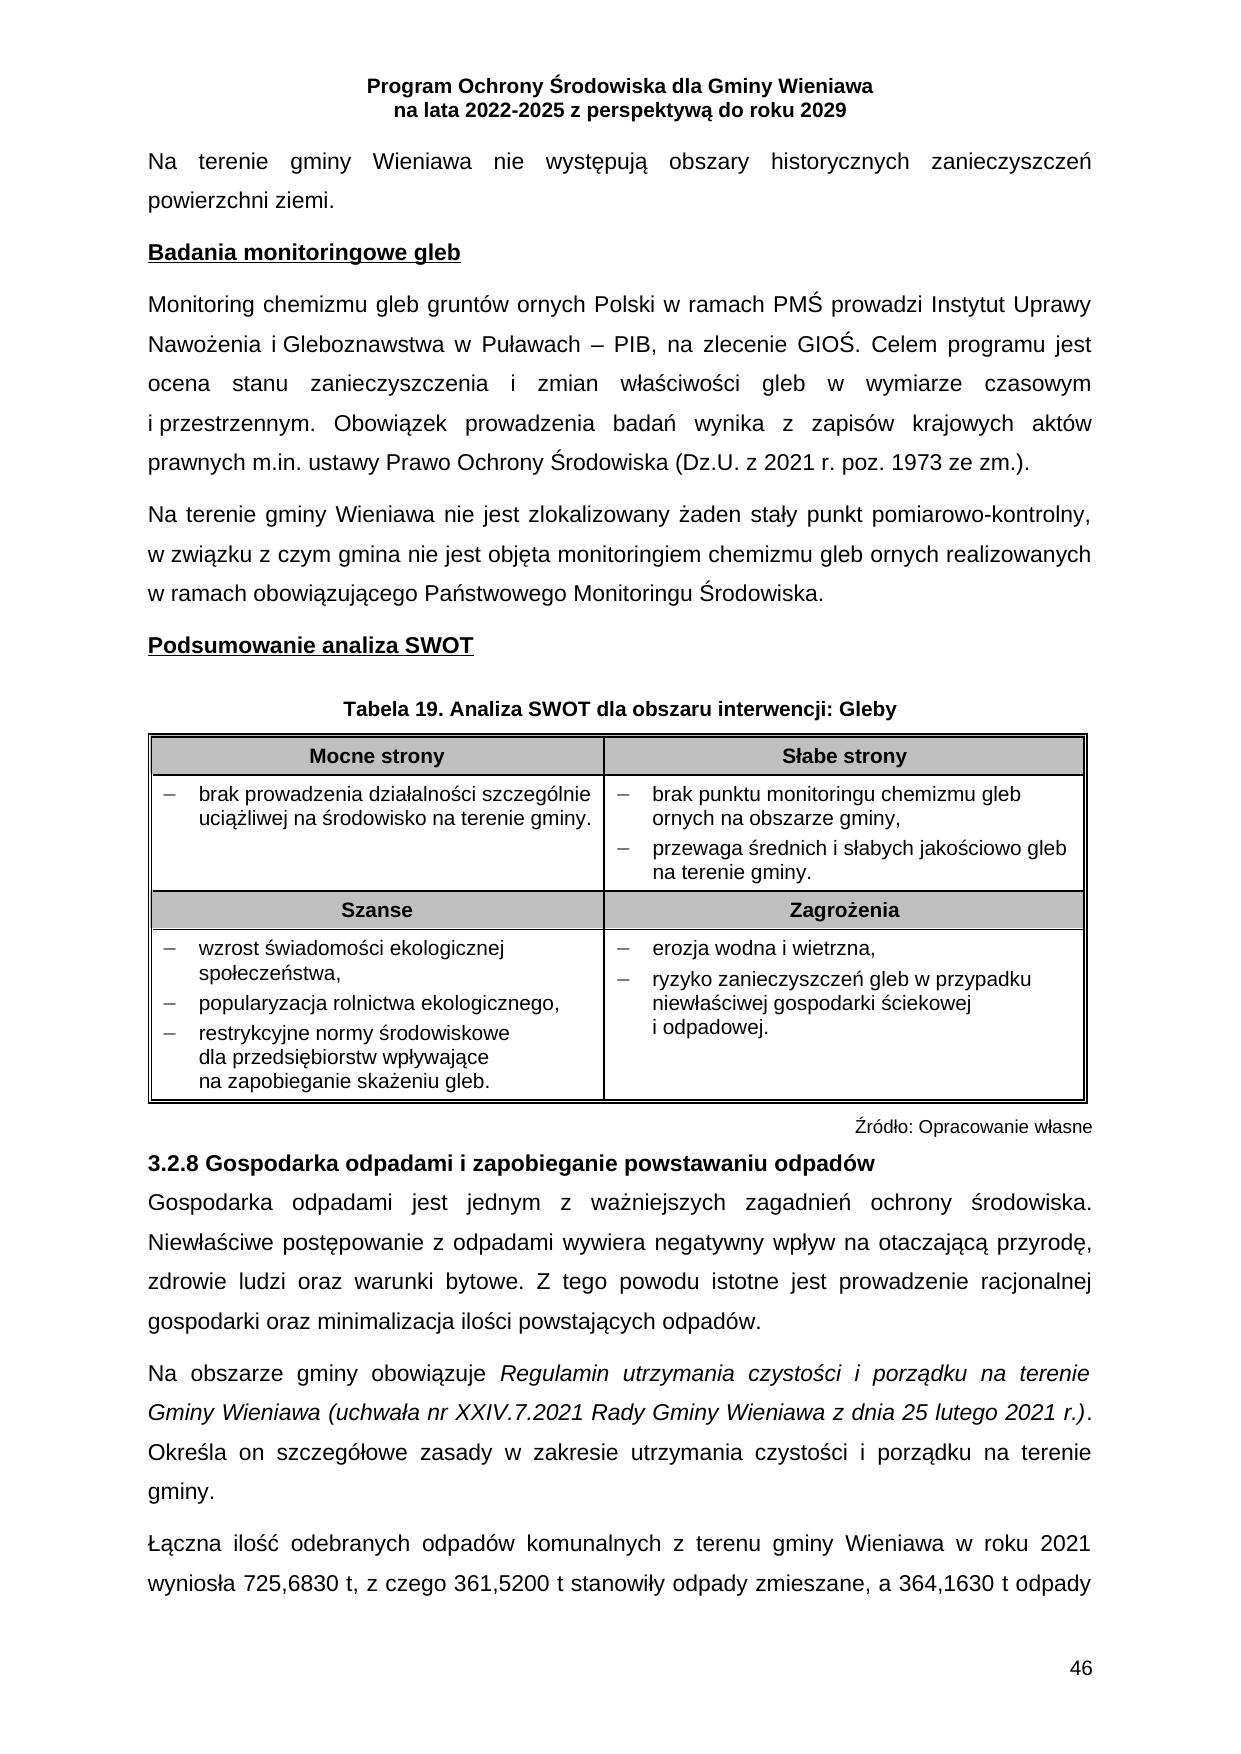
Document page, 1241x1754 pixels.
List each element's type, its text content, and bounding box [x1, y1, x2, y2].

table_cell erozja wodna i wietrzna, ryzyko zanieczyszczeń gleb w przypadku niewłaściwej gospodarki ściekowej i odpadowej. [605, 930, 1083, 1099]
subtitle 3.2.8 Gospodarka odpadami i zapobieganie powstawaniu odpadów [148, 1150, 1092, 1177]
text Gospodarka odpadami jest jednym z ważniejszych zagadnień ochrony środowiska. Niewłaściwe postępowanie z odpadami wywiera negatywny wpływ na otaczającą przyrodę, zdrowie ludzi oraz warunki bytowe. Z tego powodu istotne jest prowadzenie racjonalnej gospodarki oraz minimalizacja ilości powstających odpadów. [148, 1189, 1092, 1334]
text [148, 1530, 1092, 1596]
table_cell Zagrożenia [605, 892, 1083, 928]
text Tabela 19. Analiza SWOT dla obszaru interwencji: Gleby [148, 696, 1092, 720]
table_cell Szanse [152, 891, 603, 928]
text Na terenie gminy Wieniawa nie jest zlokalizowany żaden stały punkt pomiarowo-kontrolny, w związku z czym gmina nie jest objęta monitoringiem chemizmu gleb ornych realizowanych w ramach obowiązującego Państwowego Monitoringu Środowiska. [148, 501, 1092, 606]
text Podsumowanie analiza SWOT [148, 632, 1092, 658]
table_header Mocne strony [152, 738, 603, 774]
table_cell wzrost świadomości ekologicznej społeczeństwa, popularyzacja rolnictwa ekologicznego, restrykcyjne normy środowiskowe dla przedsiębiorstw wpływające na zapobieganie skażeniu gleb. [152, 930, 603, 1099]
text Badania monitoringowe gleb [148, 239, 1092, 266]
table_header Słabe strony [605, 738, 1083, 774]
text Na obszarze gminy obowiązuje Regulamin utrzymania czystości i porządku na terenie Gminy Wieniawa (uchwała nr XXIV.7.2021 Rady Gminy Wieniawa z dnia 25 lutego 2021 r.). Określa on szczegółowe zasady w zakresie utrzymania czystości i porządku na terenie gminy. [148, 1359, 1092, 1504]
text Monitoring chemizmu gleb gruntów ornych Polski w ramach PMŚ prowadzi Instytut Uprawy Nawożenia i Gleboznawstwa w Puławach – PIB, na zlecenie GIOŚ. Celem programu jest ocena stanu zanieczyszczenia i zmian właściwości gleb w wymiarze czasowym i przestrzennym. Obowiązek prowadzenia badań wynika z zapisów krajowych aktów prawnych m.in. ustawy Prawo Ochrony Środowiska (Dz.U. z 2021 r. poz. 1973 ze zm.). [148, 291, 1092, 475]
table_cell brak punktu monitoringu chemizmu gleb ornych na obszarze gminy, przewaga średnich i słabych jakościowo gleb na terenie gminy. [605, 776, 1083, 890]
table_cell brak prowadzenia działalności szczególnie uciążliwej na środowisko na terenie gminy. [152, 775, 603, 890]
text Na terenie gminy Wieniawa nie występują obszary historycznych zanieczyszczeń powierzchni ziemi. [148, 148, 1092, 213]
text Źródło: Opracowanie własne [148, 1116, 1092, 1138]
